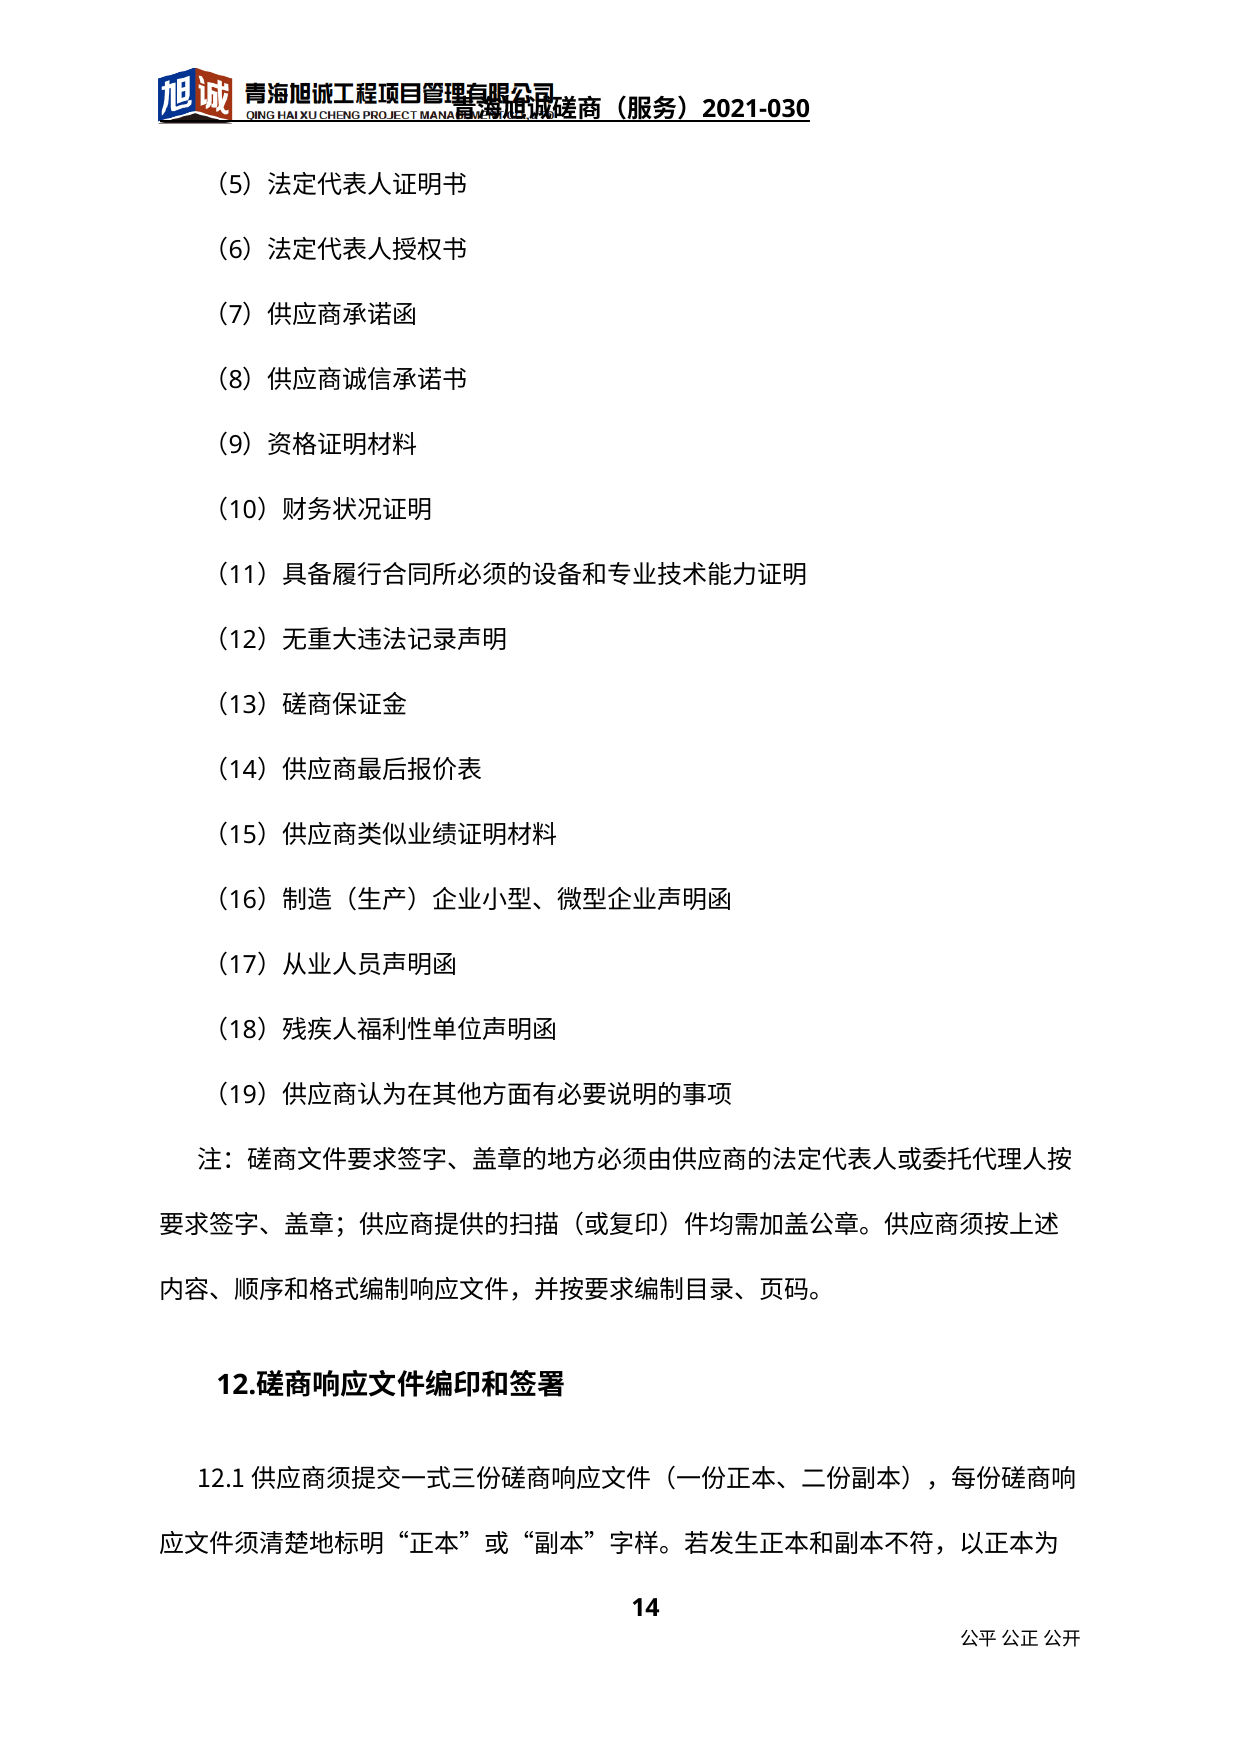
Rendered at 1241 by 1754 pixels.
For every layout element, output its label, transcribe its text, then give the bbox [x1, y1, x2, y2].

text 12.磋商响应文件编印和签署 [159, 1350, 1081, 1415]
text （5）法定代表人证明书 [159, 151, 1081, 216]
text （14）供应商最后报价表 [159, 736, 1081, 801]
picture [152, 68, 559, 126]
text （18）残疾人福利性单位声明函 [159, 996, 1081, 1061]
text （6）法定代表人授权书 [159, 216, 1081, 281]
text （7）供应商承诺函 [159, 281, 1081, 346]
text （10）财务状况证明 [159, 476, 1081, 541]
text （17）从业人员声明函 [159, 931, 1081, 996]
text 注：磋商文件要求签字、盖章的地方必须由供应商的法定代表人或委托代理人按要求签字、盖章；供应商提供的扫描（或复印）件均需加盖公章。供应商须按上述内容、顺序和格式编制响应文件，并按要求编制目录、页码。 [159, 1126, 1081, 1321]
text （11）具备履行合同所必须的设备和专业技术能力证明 [159, 541, 1081, 606]
text （13）磋商保证金 [159, 671, 1081, 736]
text （12）无重大违法记录声明 [159, 606, 1081, 671]
text （19）供应商认为在其他方面有必要说明的事项 [159, 1061, 1081, 1126]
text （16）制造（生产）企业小型、微型企业声明函 [159, 866, 1081, 931]
text （8）供应商诚信承诺书 [159, 346, 1081, 411]
text （9）资格证明材料 [159, 411, 1081, 476]
text （15）供应商类似业绩证明材料 [159, 801, 1081, 866]
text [159, 1444, 1081, 1574]
